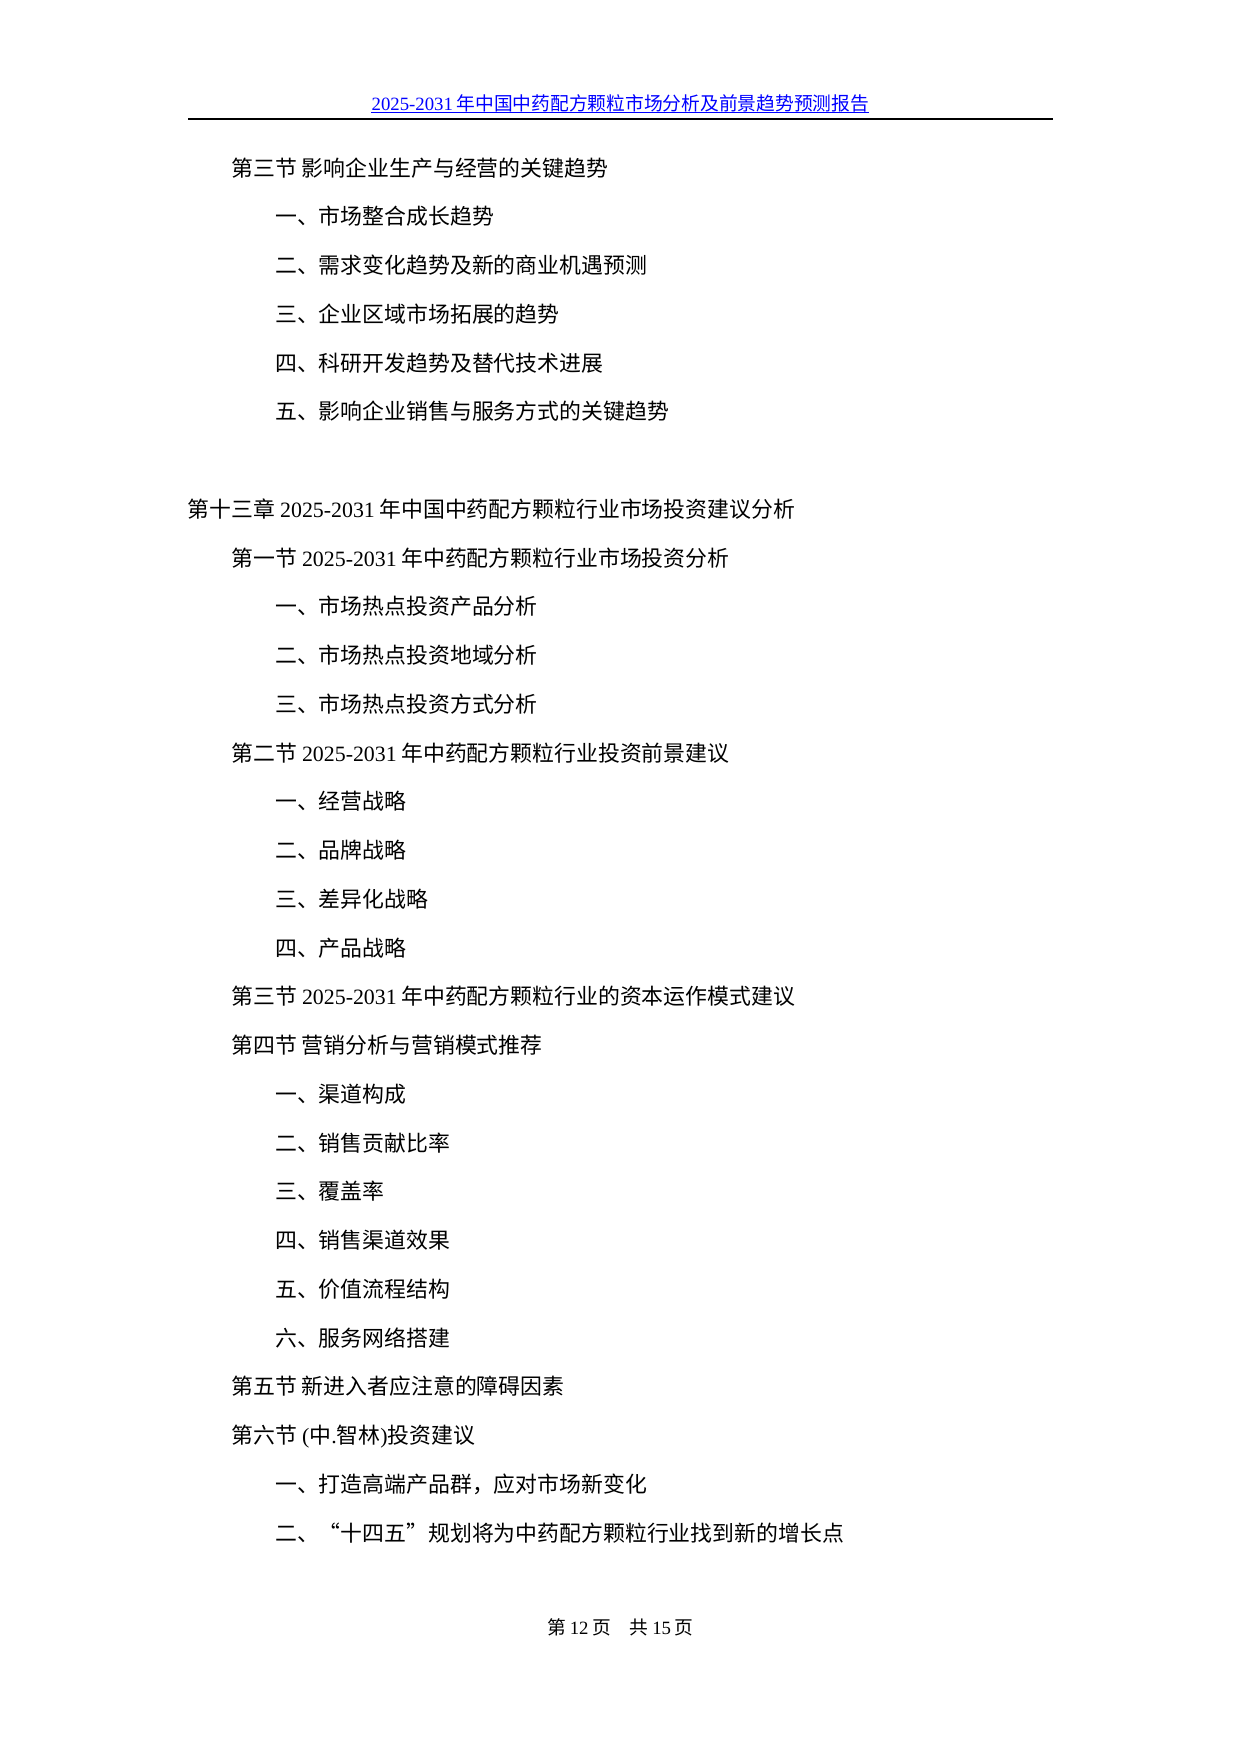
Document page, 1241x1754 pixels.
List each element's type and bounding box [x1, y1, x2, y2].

text [187, 150, 1053, 1548]
